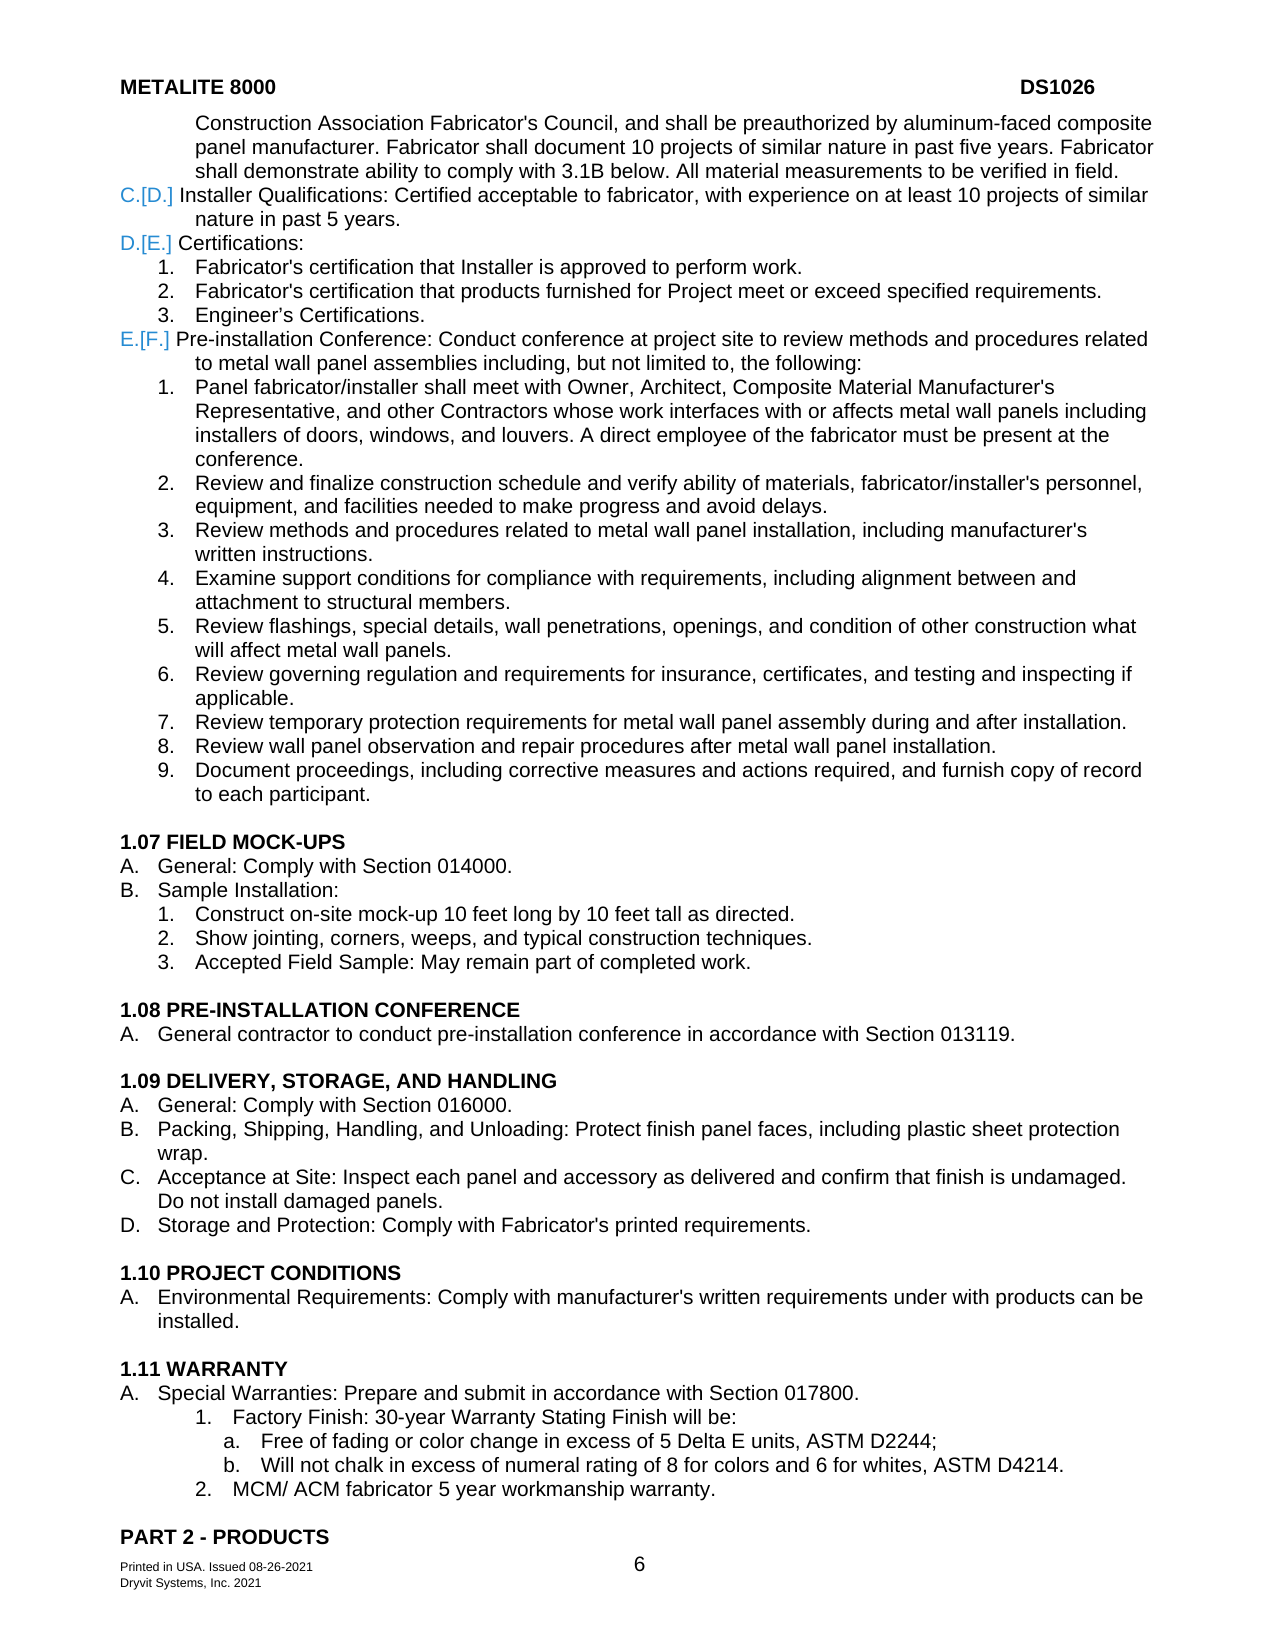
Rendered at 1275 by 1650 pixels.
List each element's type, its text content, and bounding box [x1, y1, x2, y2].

list Pre-installation Conference: Conduct conference at project site to review methods and procedures related to metal wall panel assemblies including, but not limited to, the following: [120, 327, 1155, 374]
list Review and finalize construction schedule and verify ability of materials, fabricator/installer's personnel, equipment, and facilities needed to make progress and avoid delays. [157, 470, 1155, 518]
list Free of fading or color change in excess of 5 Delta E units, ASTM D2244; [223, 1429, 1155, 1453]
text 1.10 PROJECT CONDITIONS [120, 1261, 1155, 1285]
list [120, 111, 1155, 183]
text 1.08 PRE-INSTALLATION CONFERENCE [120, 997, 1155, 1021]
list Accepted Field Sample: May remain part of completed work. [157, 949, 1155, 973]
list Document proceedings, including corrective measures and actions required, and furnish copy of record to each participant. [157, 758, 1155, 806]
list Will not chalk in excess of numeral rating of 8 for colors and 6 for whites, ASTM D4214. [223, 1453, 1155, 1477]
list Fabricator's certification that products furnished for Project meet or exceed specified requirements. [157, 279, 1155, 303]
list Examine support conditions for compliance with requirements, including alignment between and attachment to structural members. [157, 566, 1155, 614]
list General: Comply with Section 016000. [120, 1093, 1155, 1117]
list Installer Qualifications: Certified acceptable to fabricator, with experience on at least 10 projects of similar nature in past 5 years. [120, 183, 1155, 231]
list Storage and Protection: Comply with Fabricator's printed requirements. [120, 1213, 1155, 1237]
list Environmental Requirements: Comply with manufacturer's written requirements under with products can be installed. [120, 1285, 1155, 1333]
list General contractor to conduct pre-installation conference in accordance with Section 013119. [120, 1021, 1155, 1045]
list Review temporary protection requirements for metal wall panel assembly during and after installation. [157, 710, 1155, 734]
list Sample Installation: [120, 878, 1155, 902]
text 1.09 DELIVERY, STORAGE, AND HANDLING [120, 1069, 1155, 1093]
list Factory Finish: 30-year Warranty Stating Finish will be: [195, 1405, 1155, 1429]
text 1.07 FIELD MOCK-UPS [120, 830, 1155, 854]
list General: Comply with Section 014000. [120, 854, 1155, 878]
list Special Warranties: Prepare and submit in accordance with Section 017800. [120, 1381, 1155, 1405]
list Panel fabricator/installer shall meet with Owner, Architect, Composite Material Manufacturer's Representative, and other Contractors whose work interfaces with or affects metal wall panels including installers of doors, windows, and louvers. A direct employee of the fabricator must be present at the conference. [157, 374, 1155, 470]
text PART 2 - PRODUCTS [120, 1524, 1155, 1548]
list Show jointing, corners, weeps, and typical construction techniques. [157, 926, 1155, 949]
list Packing, Shipping, Handling, and Unloading: Protect finish panel faces, including plastic sheet protection wrap. [120, 1117, 1155, 1165]
list Engineer’s Certifications. [157, 303, 1155, 327]
list Review wall panel observation and repair procedures after metal wall panel installation. [157, 734, 1155, 758]
text 1.11 WARRANTY [120, 1357, 1155, 1381]
list Review flashings, special details, wall penetrations, openings, and condition of other construction what will affect metal wall panels. [157, 614, 1155, 662]
list Acceptance at Site: Inspect each panel and accessory as delivered and confirm that finish is undamaged. Do not install damaged panels. [120, 1165, 1155, 1213]
list Fabricator's certification that Installer is approved to perform work. [157, 255, 1155, 279]
list Review governing regulation and requirements for insurance, certificates, and testing and inspecting if applicable. [157, 662, 1155, 710]
list Construct on-site mock-up 10 feet long by 10 feet tall as directed. [157, 902, 1155, 926]
list Review methods and procedures related to metal wall panel installation, including manufacturer's written instructions. [157, 518, 1155, 566]
list Certifications: [120, 231, 1155, 255]
list MCM/ ACM fabricator 5 year workmanship warranty. [195, 1477, 1155, 1501]
